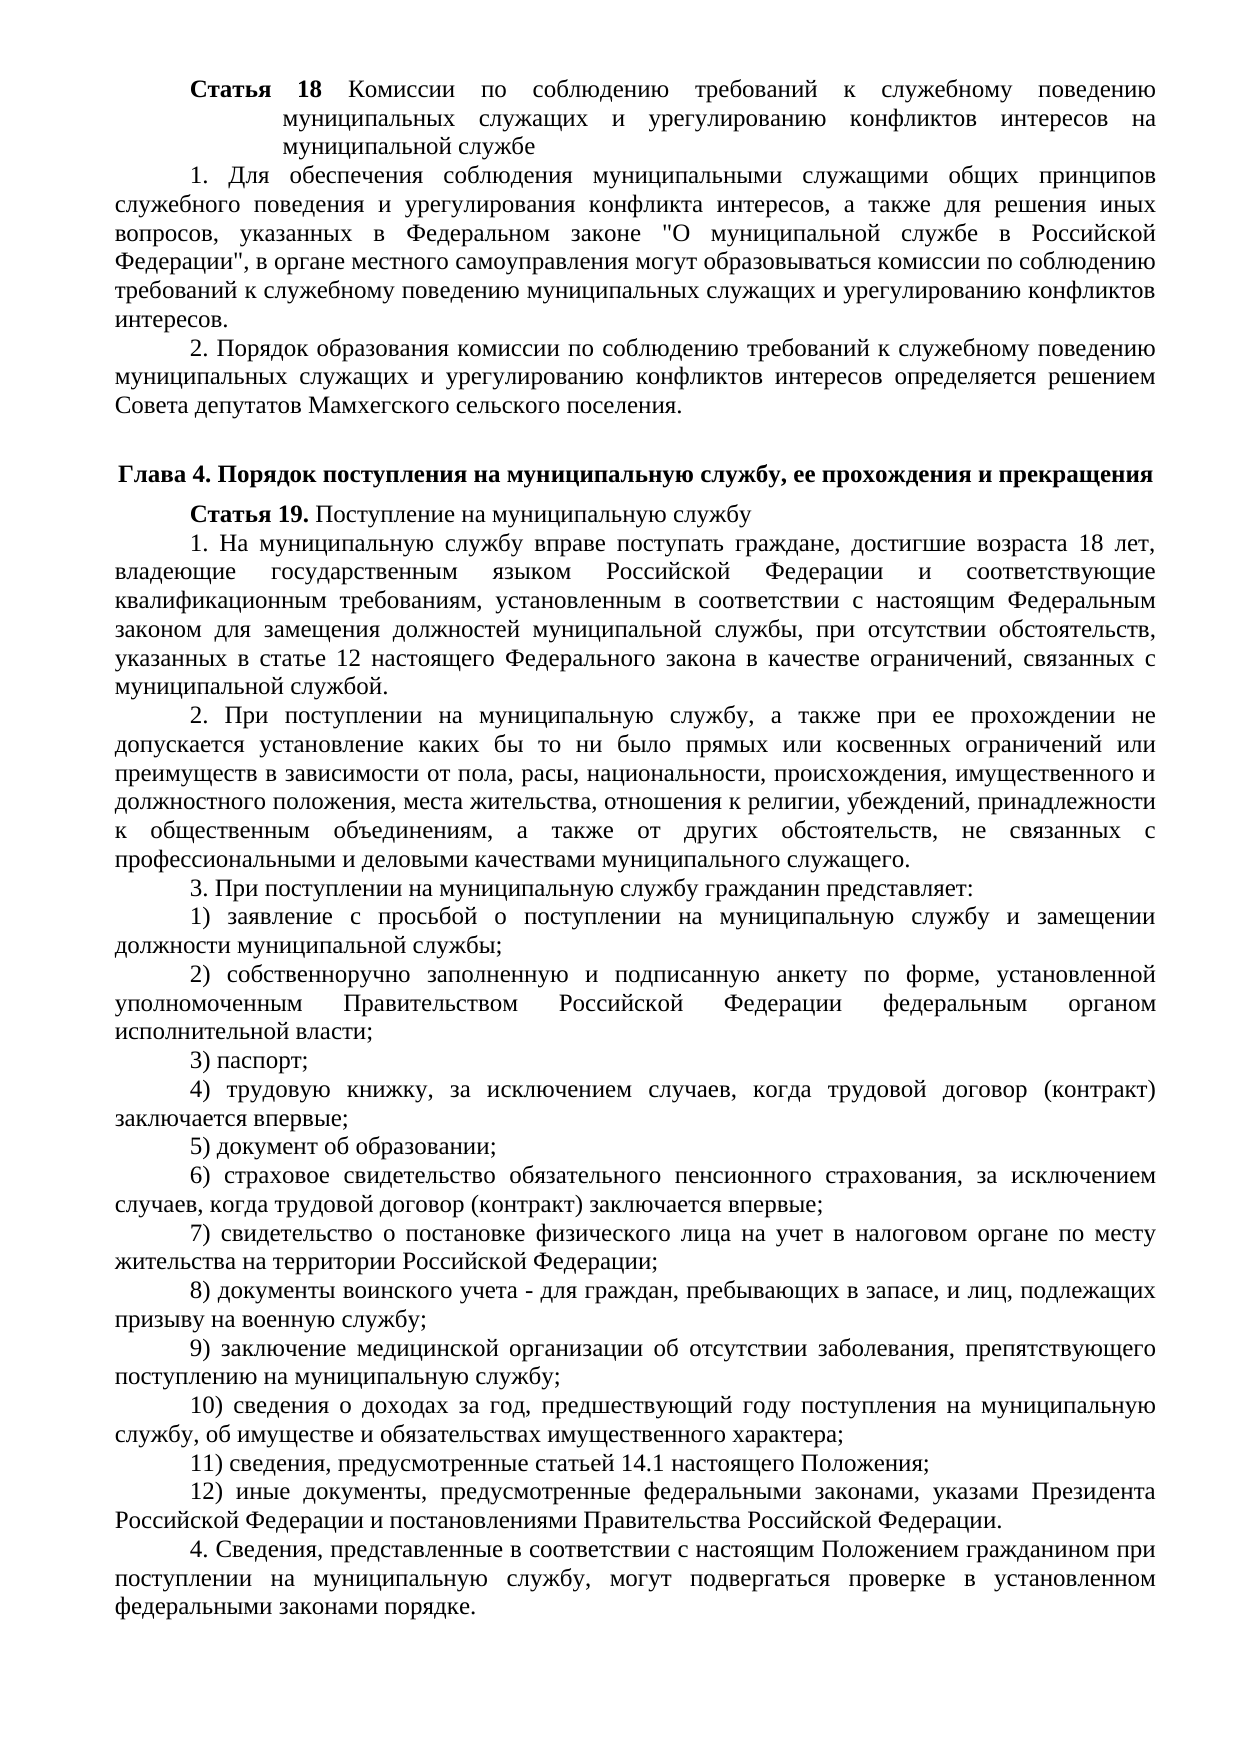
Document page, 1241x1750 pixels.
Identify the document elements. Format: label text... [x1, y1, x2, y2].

text 7) свидетельство о постановке физического лица на учет в налоговом органе по месту жительства на территории Российской Федерации; [114, 1218, 1157, 1275]
text 4. Сведения, представленные в соответствии с настоящим Положением гражданином при поступлении на муниципальную службу, могут подвергаться проверке в установленном федеральными законами порядке. [114, 1534, 1157, 1620]
text Глава 4. Порядок поступления на муниципальную службу, ее прохождения и прекращения [114, 459, 1157, 488]
text 10) сведения о доходах за год, предшествующий году поступления на муниципальную службу, об имуществе и обязательствах имущественного характера; [114, 1390, 1157, 1448]
text 4) трудовую книжку, за исключением случаев, когда трудовой договор (контракт) заключается впервые; [114, 1074, 1157, 1131]
text 9) заключение медицинской организации об отсутствии заболевания, препятствующего поступлению на муниципальную службу; [114, 1333, 1157, 1390]
text 1. Для обеспечения соблюдения муниципальными служащими общих принципов служебного поведения и урегулирования конфликта интересов, а также для решения иных вопросов, указанных в Федеральном законе "О муниципальной службе в Российской Федерации", в органе местного самоуправления могут образовываться комиссии по соблюдению требований к служебному поведению муниципальных служащих и урегулированию конфликтов интересов. [114, 160, 1157, 333]
text 2) собственноручно заполненную и подписанную анкету по форме, установленной уполномоченным Правительством Российской Федерации федеральным органом исполнительной власти; [114, 959, 1157, 1045]
text Статья 18 Комиссии по соблюдению требований к служебному поведению муниципальных служащих и урегулированию конфликтов интересов на муниципальной службе [189, 74, 1157, 160]
text 1. На муниципальную службу вправе поступать граждане, достигшие возраста 18 лет, владеющие государственным языком Российской Федерации и соответствующие квалификационным требованиям, установленным в соответствии с настоящим Федеральным законом для замещения должностей муниципальной службы, при отсутствии обстоятельств, указанных в статье 12 настоящего Федерального закона в качестве ограничений, связанных с муниципальной службой. [114, 528, 1157, 700]
text 3) паспорт; [114, 1045, 1157, 1074]
text 2. Порядок образования комиссии по соблюдению требований к служебному поведению муниципальных служащих и урегулированию конфликтов интересов определяется решением Совета депутатов Мамхегского сельского поселения. [114, 333, 1157, 419]
text 1) заявление с просьбой о поступлении на муниципальную службу и замещении должности муниципальной службы; [114, 901, 1157, 959]
text 8) документы воинского учета - для граждан, пребывающих в запасе, и лиц, подлежащих призыву на военную службу; [114, 1275, 1157, 1333]
text 6) страховое свидетельство обязательного пенсионного страхования, за исключением случаев, когда трудовой договор (контракт) заключается впервые; [114, 1160, 1157, 1218]
text 2. При поступлении на муниципальную службу, а также при ее прохождении не допускается установление каких бы то ни было прямых или косвенных ограничений или преимуществ в зависимости от пола, расы, национальности, происхождения, имущественного и должностного положения, места жительства, отношения к религии, убеждений, принадлежности к общественным объединениям, а также от других обстоятельств, не связанных с профессиональными и деловыми качествами муниципального служащего. [114, 700, 1157, 873]
text 3. При поступлении на муниципальную службу гражданин представляет: [114, 873, 1157, 901]
text 5) документ об образовании; [114, 1131, 1157, 1160]
text 12) иные документы, предусмотренные федеральными законами, указами Президента Российской Федерации и постановлениями Правительства Российской Федерации. [114, 1476, 1157, 1534]
text Статья 19. Поступление на муниципальную службу [114, 499, 1157, 528]
text 11) сведения, предусмотренные статьей 14.1 настоящего Положения; [114, 1448, 1157, 1476]
